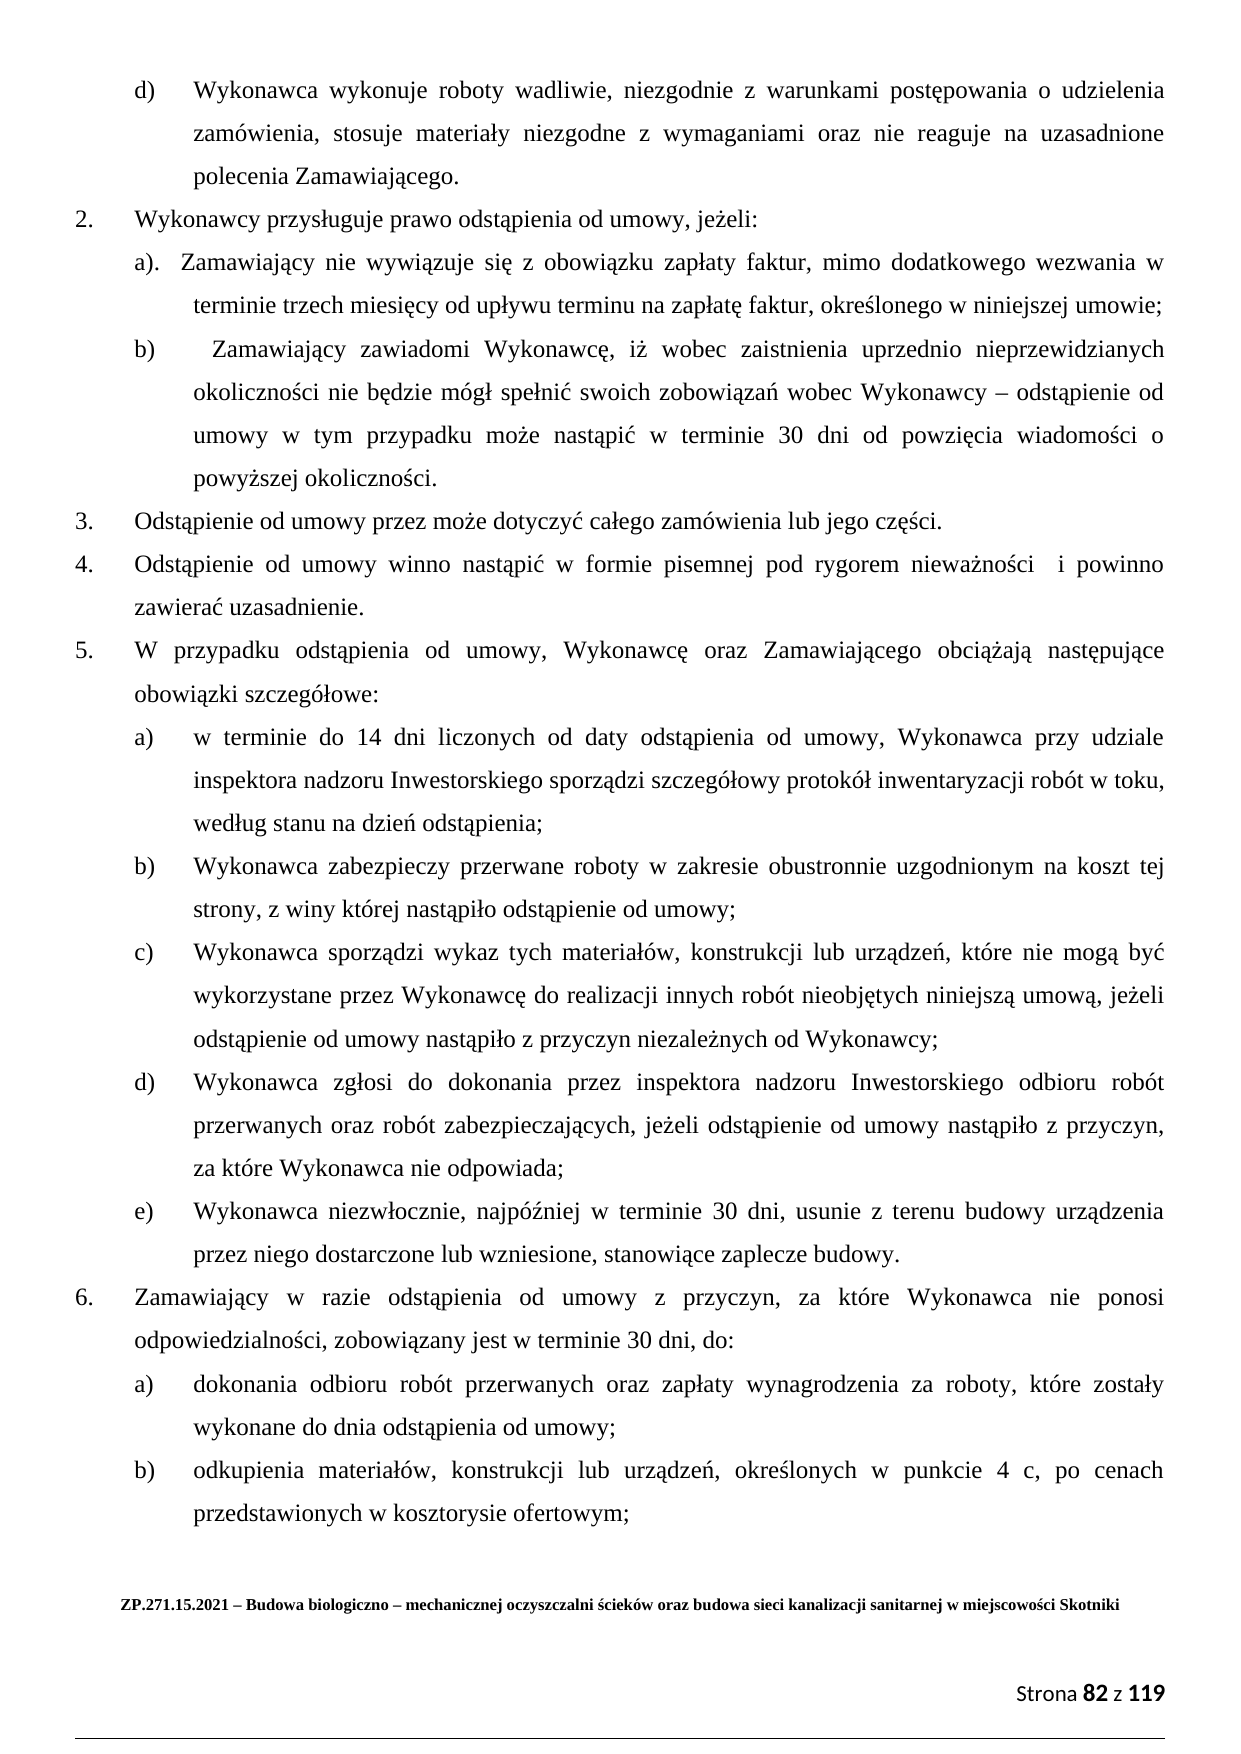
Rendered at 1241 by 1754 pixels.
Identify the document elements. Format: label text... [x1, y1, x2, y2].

list Wykonawca zabezpieczy przerwane roboty w zakresie obustronnie uzgodnionym na koszt tej strony, z winy której nastąpiło odstąpienie od umowy; [134, 851, 1165, 923]
list Wykonawca wykonuje roboty wadliwie, niezgodnie z warunkami postępowania o udzielenia zamówienia, stosuje materiały niezgodne z wymaganiami oraz nie reaguje na uzasadnione polecenia Zamawiającego. [134, 75, 1165, 190]
list Wykonawca zgłosi do dokonania przez inspektora nadzoru Inwestorskiego odbioru robót przerwanych oraz robót zabezpieczających, jeżeli odstąpienie od umowy nastąpiło z przyczyn, za które Wykonawca nie odpowiada; [134, 1067, 1165, 1182]
list Wykonawca sporządzi wykaz tych materiałów, konstrukcji lub urządzeń, które nie mogą być wykorzystane przez Wykonawcę do realizacji innych robót nieobjętych niniejszą umową, jeżeli odstąpienie od umowy nastąpiło z przyczyn niezależnych od Wykonawcy; [134, 937, 1165, 1052]
list odkupienia materiałów, konstrukcji lub urządzeń, określonych w punkcie 4 c, po cenach przedstawionych w kosztorysie ofertowym; [134, 1455, 1165, 1527]
list Wykonawcy przysługuje prawo odstąpienia od umowy, jeżeli: [75, 204, 1165, 233]
list dokonania odbioru robót przerwanych oraz zapłaty wynagrodzenia za roboty, które zostały wykonane do dnia odstąpienia od umowy; [134, 1369, 1165, 1441]
list Odstąpienie od umowy winno nastąpić w formie pisemnej pod rygorem nieważności i powinno zawierać uzasadnienie. [75, 549, 1165, 621]
list Zamawiający w razie odstąpienia od umowy z przyczyn, za które Wykonawca nie ponosi odpowiedzialności, zobowiązany jest w terminie 30 dni, do: [75, 1282, 1165, 1354]
text b) Zamawiający zawiadomi Wykonawcę, iż wobec zaistnienia uprzednio nieprzewidzianych okoliczności nie będzie mógł spełnić swoich zobowiązań wobec Wykonawcy – odstąpienie od umowy w tym przypadku może nastąpić w terminie 30 dni od powzięcia wiadomości o powyższej okoliczności. [134, 334, 1165, 492]
list w terminie do 14 dni liczonych od daty odstąpienia od umowy, Wykonawca przy udziale inspektora nadzoru Inwestorskiego sporządzi szczegółowy protokół inwentaryzacji robót w toku, według stanu na dzień odstąpienia; [134, 722, 1165, 837]
text a). Zamawiający nie wywiązuje się z obowiązku zapłaty faktur, mimo dodatkowego wezwania w terminie trzech miesięcy od upływu terminu na zapłatę faktur, określonego w niniejszej umowie; [134, 247, 1165, 319]
list Odstąpienie od umowy przez może dotyczyć całego zamówienia lub jego części. [75, 506, 1165, 535]
list W przypadku odstąpienia od umowy, Wykonawcę oraz Zamawiającego obciążają następujące obowiązki szczegółowe: [75, 636, 1165, 707]
list Wykonawca niezwłocznie, najpóźniej w terminie 30 dni, usunie z terenu budowy urządzenia przez niego dostarczone lub wzniesione, stanowiące zaplecze budowy. [134, 1196, 1165, 1268]
